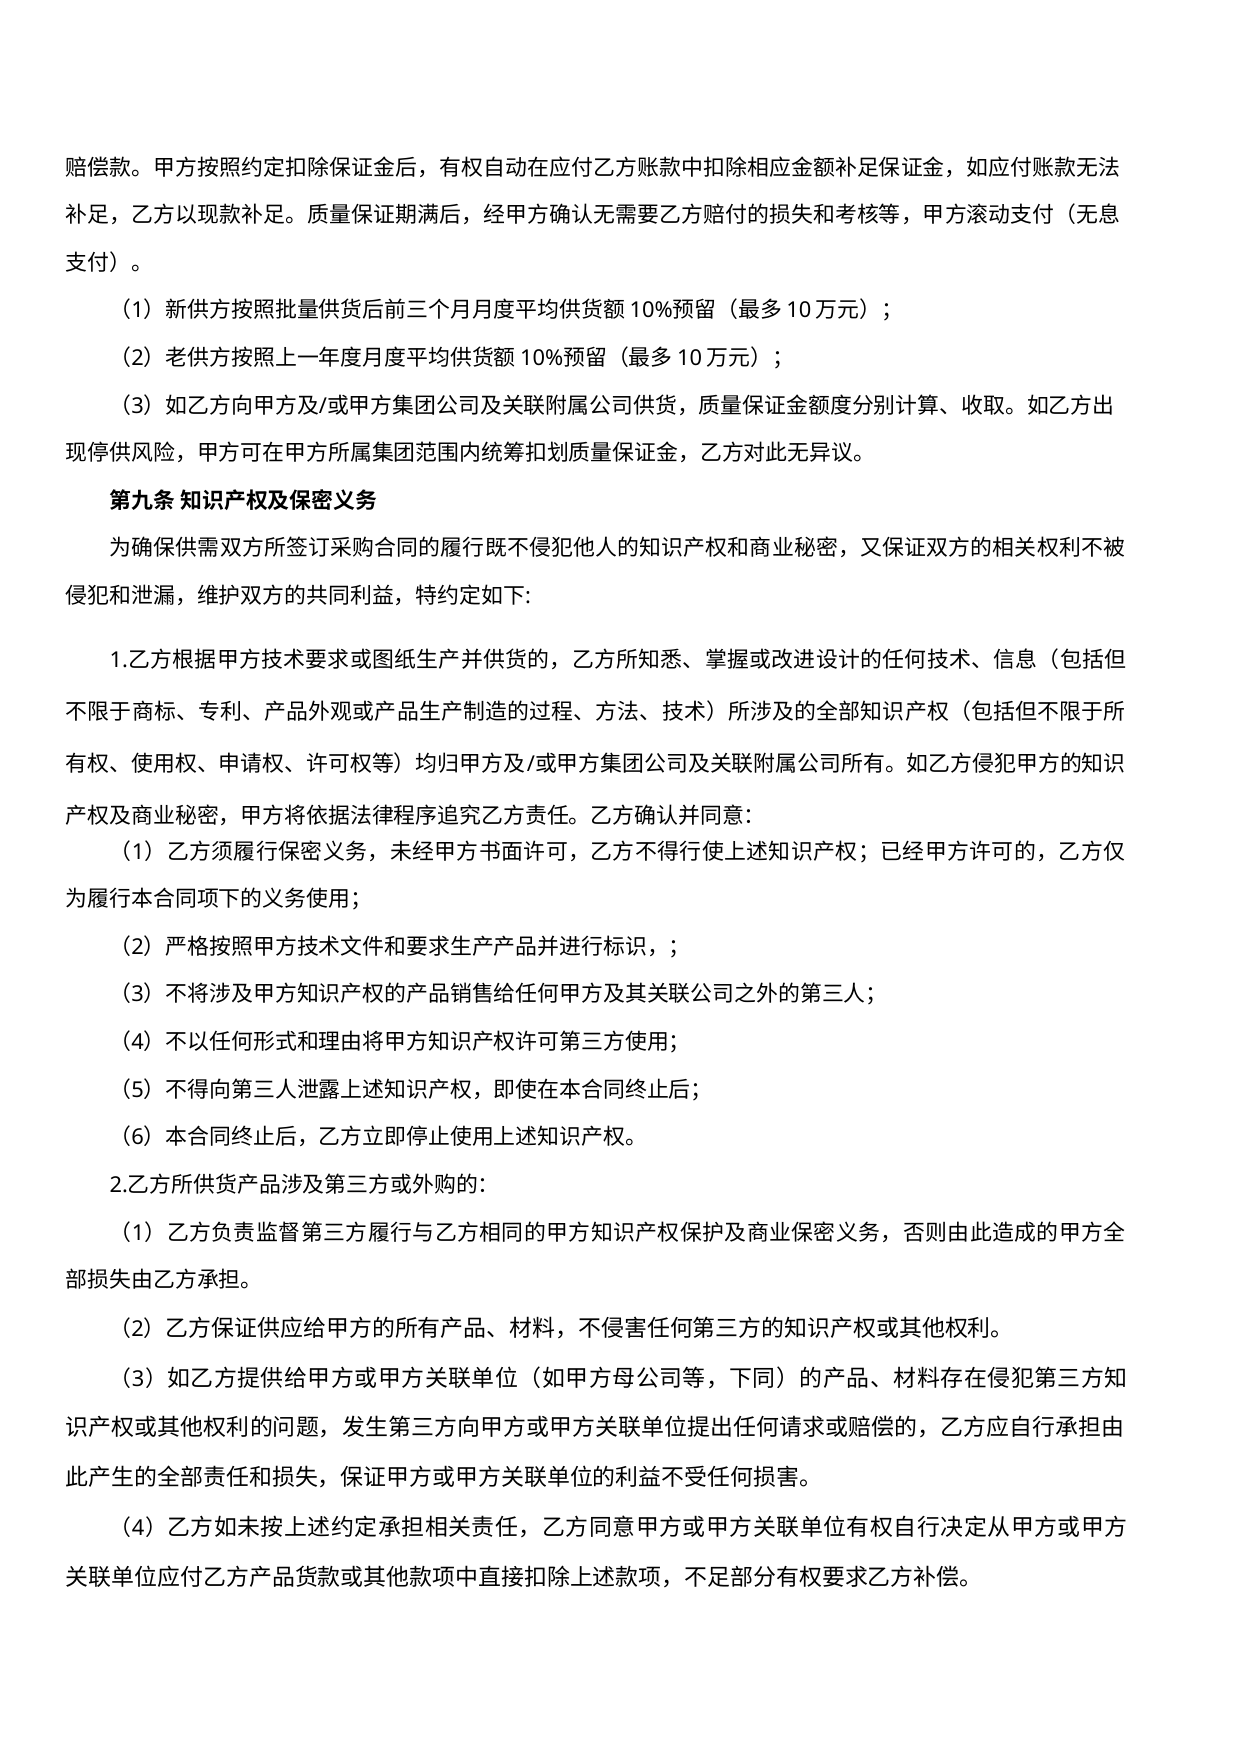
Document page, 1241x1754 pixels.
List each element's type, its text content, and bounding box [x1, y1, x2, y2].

text （4）不以任何形式和理由将甲方知识产权许可第三方使用； [66, 1024, 1128, 1056]
text （1）乙方须履行保密义务，未经甲方书面许可，乙方不得行使上述知识产权；已经甲方许可的，乙方仅为履行本合同项下的义务使用； [66, 834, 1128, 913]
text （4）乙方如未按上述约定承担相关责任，乙方同意甲方或甲方关联单位有权自行决定从甲方或甲方关联单位应付乙方产品货款或其他款项中直接扣除上述款项，不足部分有权要求乙方补偿。 [66, 1509, 1128, 1592]
text （2）乙方保证供应给甲方的所有产品、材料，不侵害任何第三方的知识产权或其他权利。 [66, 1309, 1128, 1343]
text 1.乙方根据甲方技术要求或图纸生产并供货的，乙方所知悉、掌握或改进设计的任何技术、信息（包括但不限于商标、专利、产品外观或产品生产制造的过程、方法、技术）所涉及的全部知识产权（包括但不限于所有权、使用权、申请权、许可权等）均归甲方及/或甲方集团公司及关联附属公司所有。如乙方侵犯甲方的知识产权及商业秘密，甲方将依据法律程序追究乙方责任。乙方确认并同意： [66, 625, 1128, 834]
text 第九条 知识产权及保密义务 [66, 483, 1125, 514]
text 2.乙方所供货产品涉及第三方或外购的： [66, 1167, 1128, 1199]
text （1）乙方负责监督第三方履行与乙方相同的甲方知识产权保护及商业保密义务，否则由此造成的甲方全部损失由乙方承担。 [66, 1214, 1128, 1294]
text （5）不得向第三人泄露上述知识产权，即使在本合同终止后； [66, 1072, 1128, 1103]
text 为确保供需双方所签订采购合同的履行既不侵犯他人的知识产权和商业秘密，又保证双方的相关权利不被侵犯和泄漏，维护双方的共同利益，特约定如下: [66, 530, 1125, 609]
text （3）如乙方提供给甲方或甲方关联单位（如甲方母公司等，下同）的产品、材料存在侵犯第三方知识产权或其他权利的问题，发生第三方向甲方或甲方关联单位提出任何请求或赔偿的，乙方应自行承担由此产生的全部责任和损失，保证甲方或甲方关联单位的利益不受任何损害。 [66, 1359, 1128, 1492]
text （1）新供方按照批量供货后前三个月月度平均供货额10%预留（最多10万元）； [66, 292, 1125, 324]
text （3）如乙方向甲方及/或甲方集团公司及关联附属公司供货，质量保证金额度分别计算、收取。如乙方出现停供风险，甲方可在甲方所属集团范围内统筹扣划质量保证金，乙方对此无异议。 [66, 388, 1125, 467]
text （6）本合同终止后，乙方立即停止使用上述知识产权。 [66, 1119, 1128, 1151]
text （3）不将涉及甲方知识产权的产品销售给任何甲方及其关联公司之外的第三人； [66, 976, 1128, 1008]
text （2）严格按照甲方技术文件和要求生产产品并进行标识，； [66, 929, 1128, 961]
text （2）老供方按照上一年度月度平均供货额10%预留（最多10万元）； [66, 340, 1125, 372]
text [66, 150, 1125, 277]
